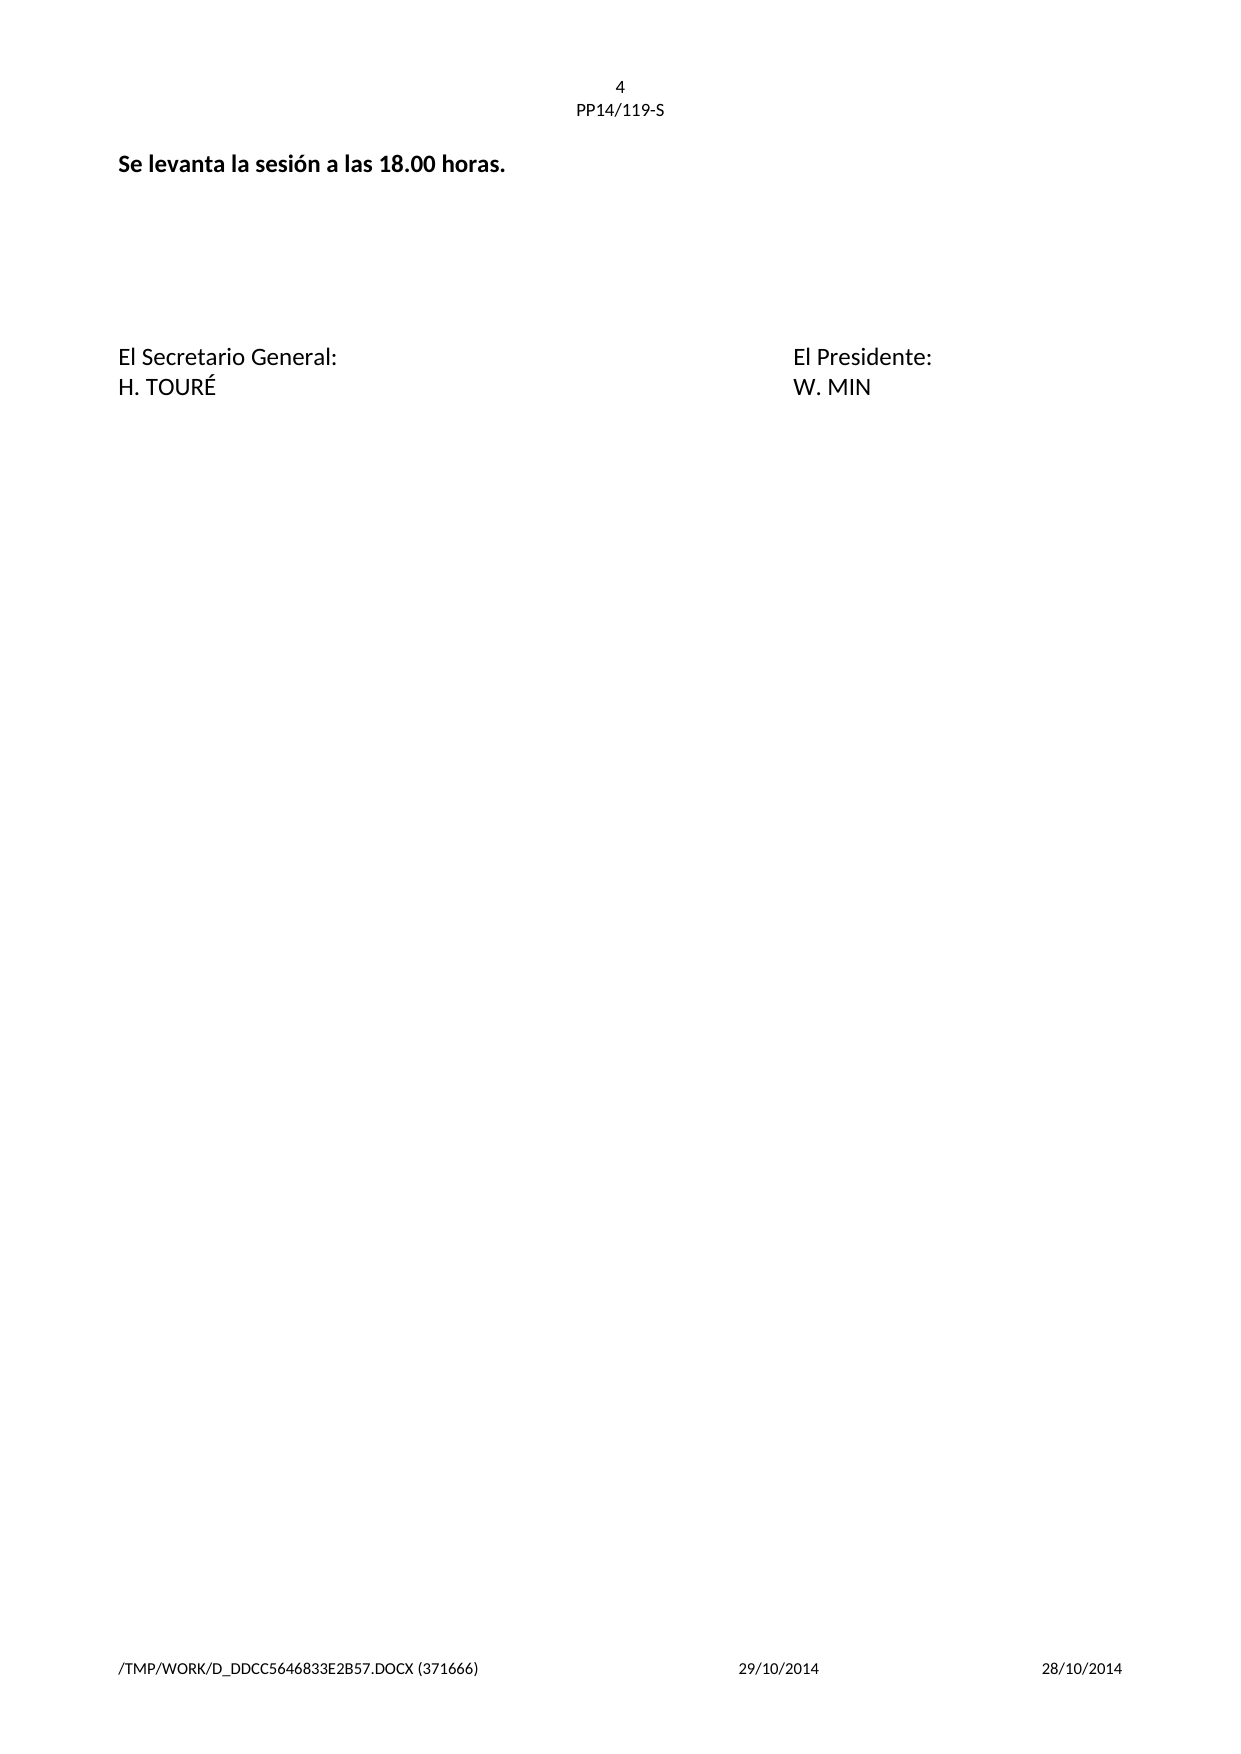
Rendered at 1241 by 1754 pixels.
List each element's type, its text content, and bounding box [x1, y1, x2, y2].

text Se levanta la sesión a las 18.00 horas. [118, 148, 1122, 178]
text El Secretario General: El Presidente: H. TOURÉ W. MIN [118, 341, 1122, 402]
